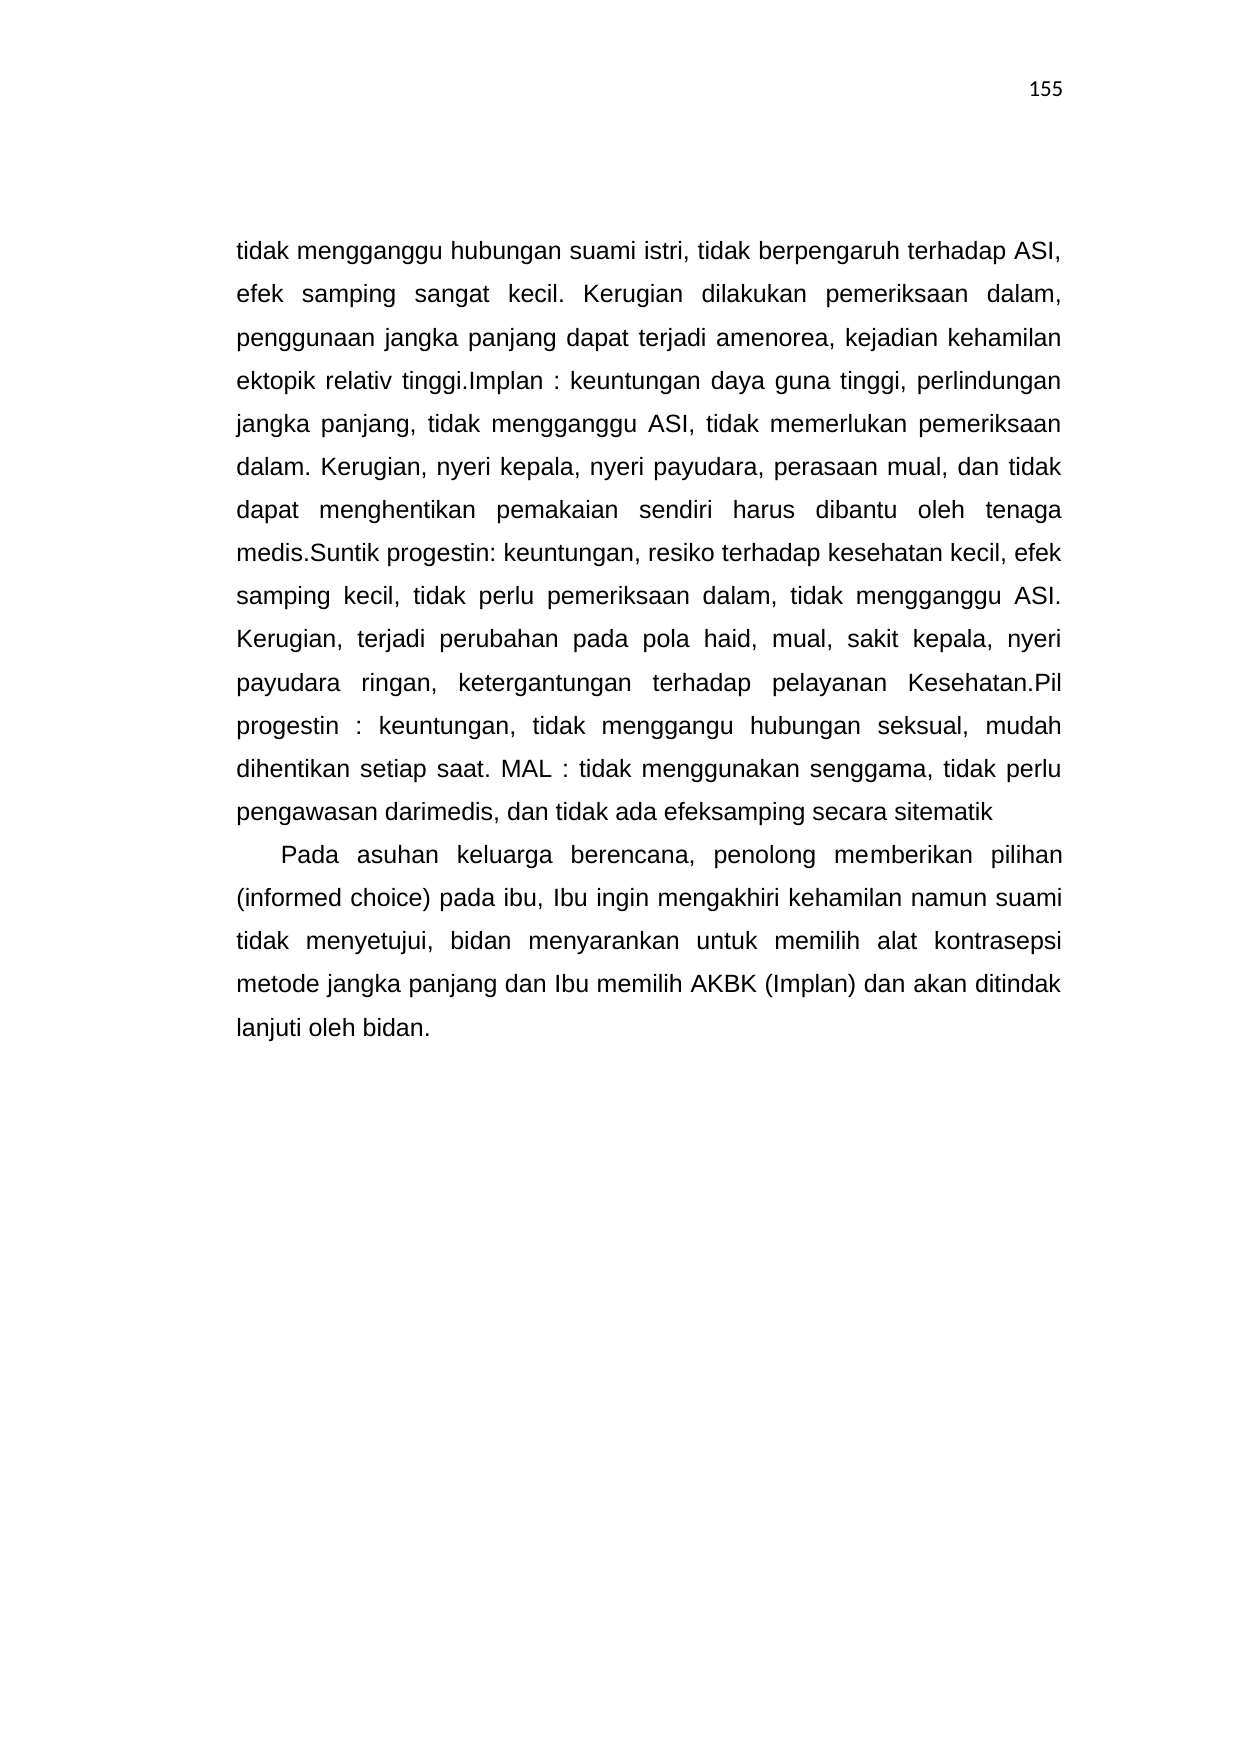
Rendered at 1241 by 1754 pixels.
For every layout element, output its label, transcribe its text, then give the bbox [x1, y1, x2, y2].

text Pada asuhan keluarga berencana, penolong memberikan pilihan (informed choice) pada ibu, Ibu ingin mengakhiri kehamilan namun suami tidak menyetujui, bidan menyarankan untuk memilih alat kontrasepsi metode jangka panjang dan Ibu memilih AKBK (Implan) dan akan ditindak lanjuti oleh bidan. [236, 840, 1063, 1041]
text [236, 236, 1063, 826]
